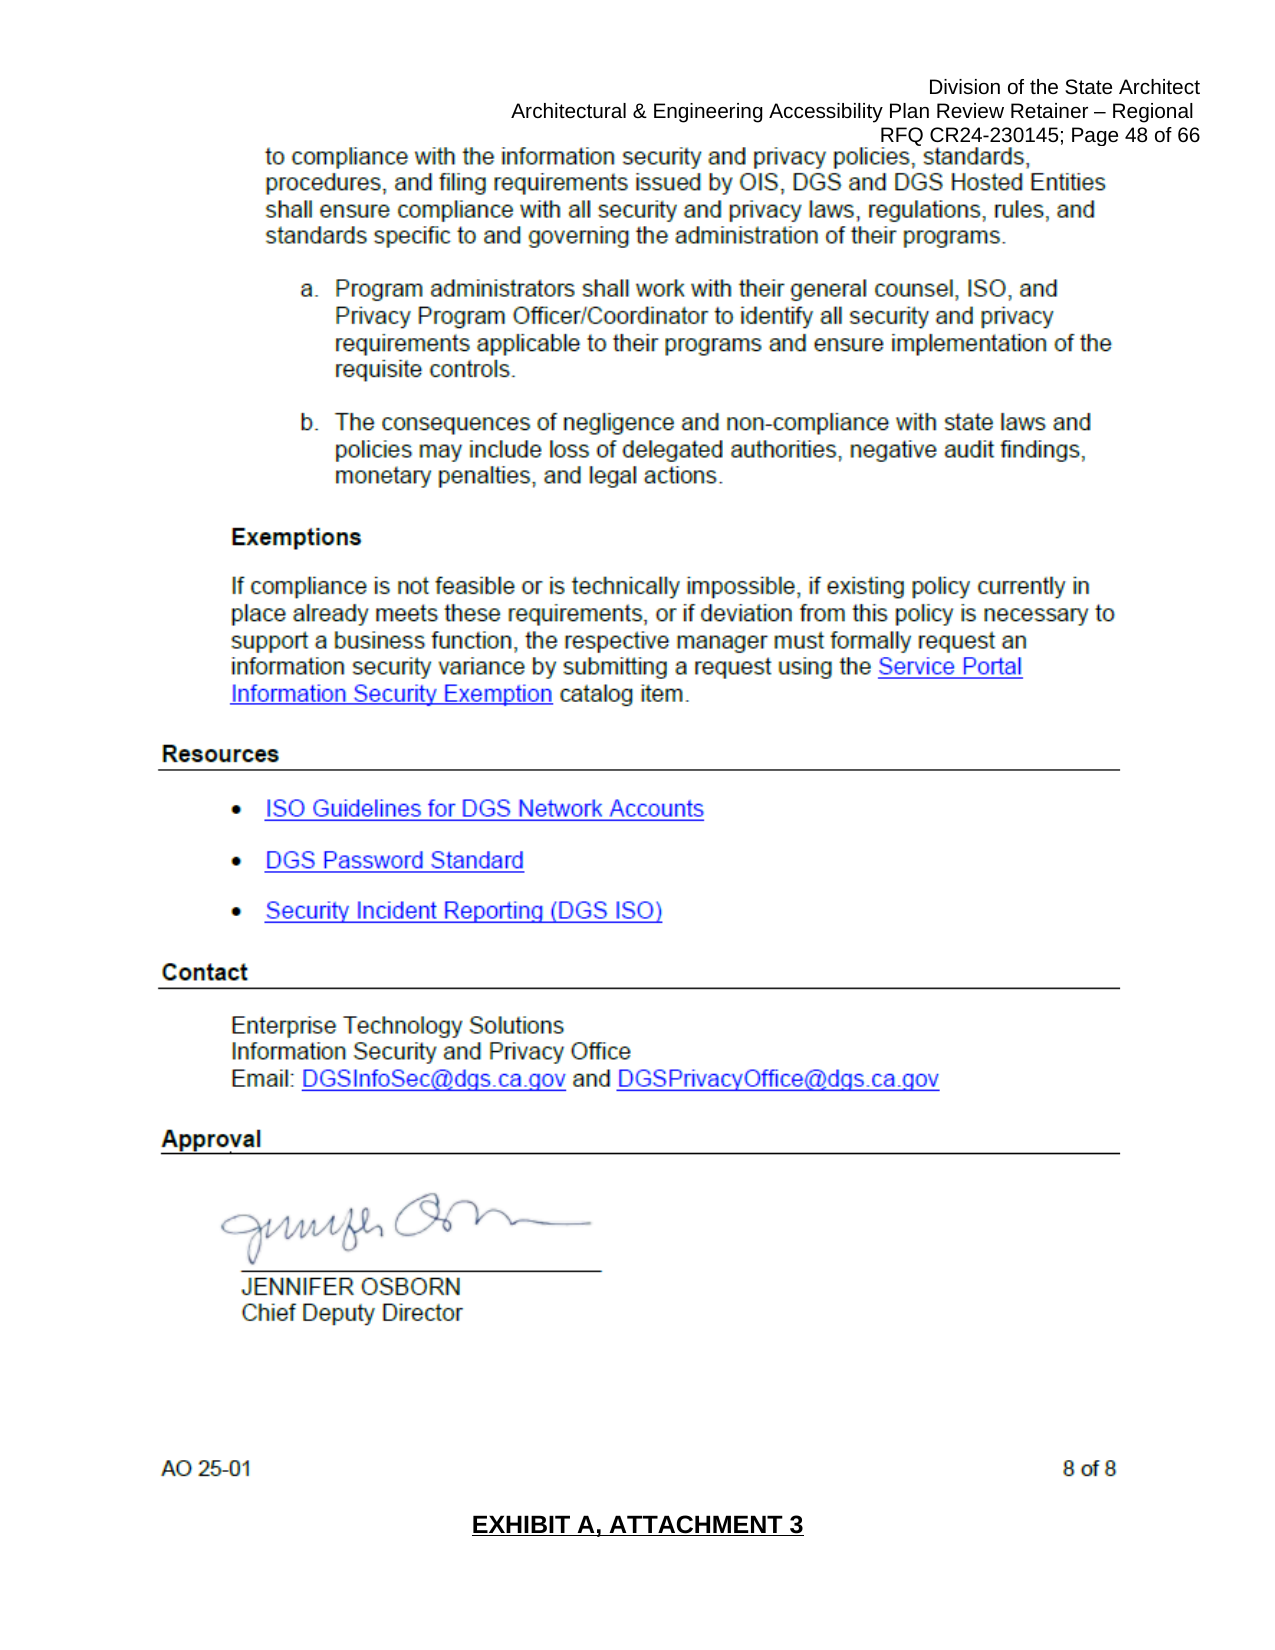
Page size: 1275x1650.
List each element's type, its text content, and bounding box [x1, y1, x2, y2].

picture [154, 146, 1121, 1482]
text EXHIBIT A, ATTACHMENT 3 [75, 1510, 1200, 1539]
